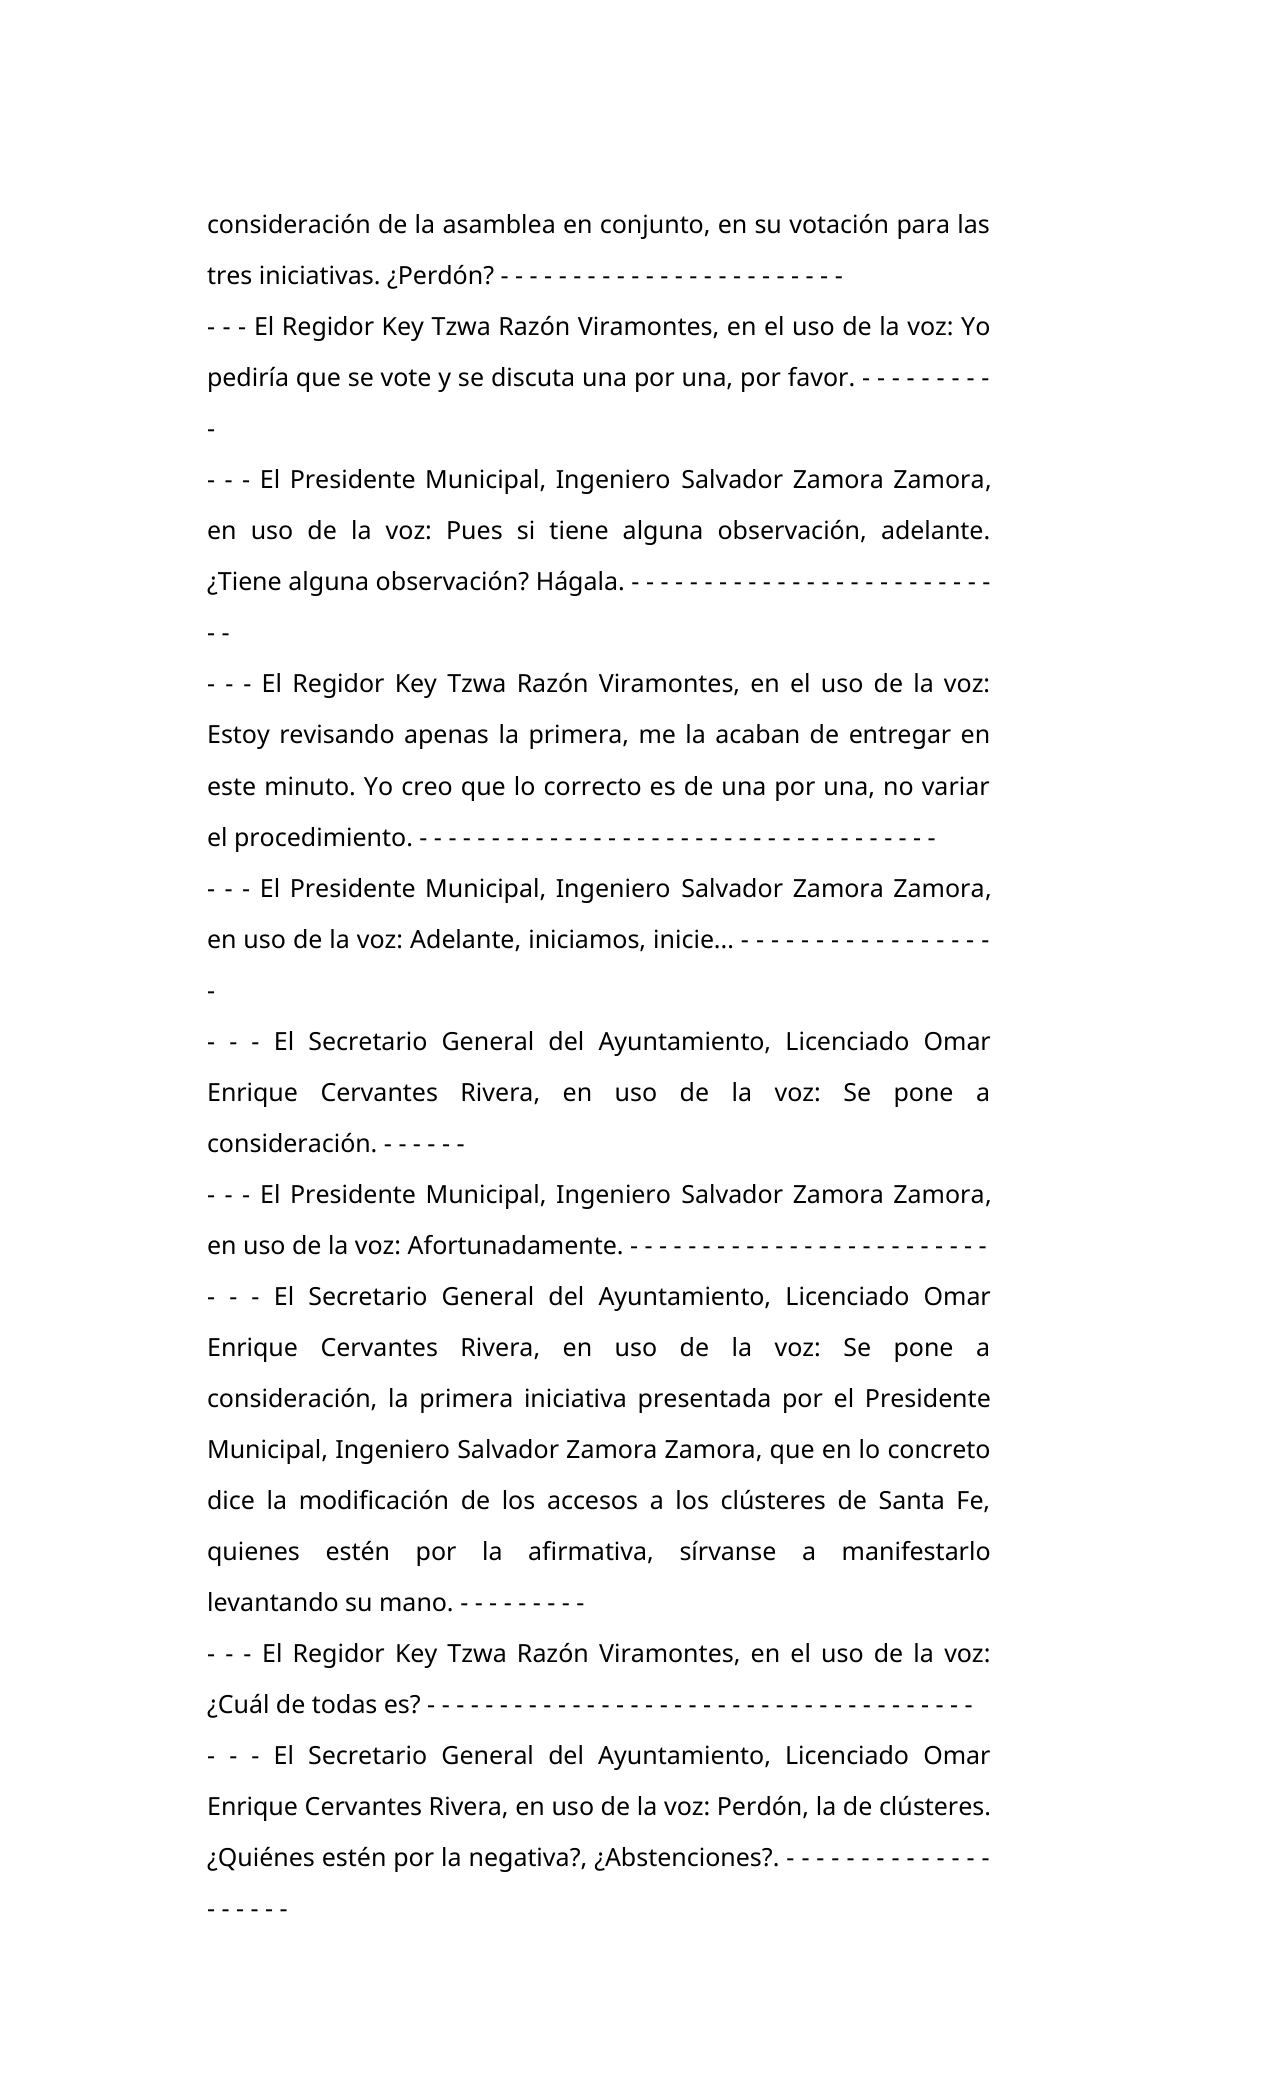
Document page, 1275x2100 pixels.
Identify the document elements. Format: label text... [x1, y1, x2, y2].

text - - - El Secretario General del Ayuntamiento, Licenciado Omar Enrique Cervantes Rivera, en uso de la voz: Se pone a consideración. - - - - - - [207, 1023, 991, 1159]
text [207, 207, 991, 292]
text - - - El Presidente Municipal, Ingeniero Salvador Zamora Zamora, en uso de la voz: Afortunadamente. - - - - - - - - - - - - - - - - - - - - - - - - - [207, 1177, 991, 1262]
text - - - El Secretario General del Ayuntamiento, Licenciado Omar Enrique Cervantes Rivera, en uso de la voz: Se pone a consideración, la primera iniciativa presentada por el Presidente Municipal, Ingeniero Salvador Zamora Zamora, que en lo concreto dice la modificación de los accesos a los clústeres de Santa Fe, quienes estén por la afirmativa, sírvanse a manifestarlo levantando su mano. - - - - - - - - - [207, 1279, 991, 1619]
text - - - El Regidor Key Tzwa Razón Viramontes, en el uso de la voz: ¿Cuál de todas es? - - - - - - - - - - - - - - - - - - - - - - - - - - - - - - - - - - - - - - [207, 1636, 991, 1721]
text - - - El Regidor Key Tzwa Razón Viramontes, en el uso de la voz: Estoy revisando apenas la primera, me la acaban de entregar en este minuto. Yo creo que lo correcto es de una por una, no variar el procedimiento. - - - - - - - - - - - - - - - - - - - - - - - - - - - - - - - - - - - - [207, 666, 991, 853]
text - - - El Regidor Key Tzwa Razón Viramontes, en el uso de la voz: Yo pediría que se vote y se discuta una por una, por favor. - - - - - - - - - - [207, 309, 991, 445]
text - - - El Secretario General del Ayuntamiento, Licenciado Omar Enrique Cervantes Rivera, en uso de la voz: Perdón, la de clústeres. ¿Quiénes estén por la negativa?, ¿Abstenciones?. - - - - - - - - - - - - - - - - - - - - [207, 1738, 991, 1925]
text - - - El Presidente Municipal, Ingeniero Salvador Zamora Zamora, en uso de la voz: Pues si tiene alguna observación, adelante. ¿Tiene alguna observación? Hágala. - - - - - - - - - - - - - - - - - - - - - - - - - - - [207, 462, 991, 649]
text - - - El Presidente Municipal, Ingeniero Salvador Zamora Zamora, en uso de la voz: Adelante, iniciamos, inicie... - - - - - - - - - - - - - - - - - - [207, 870, 991, 1006]
